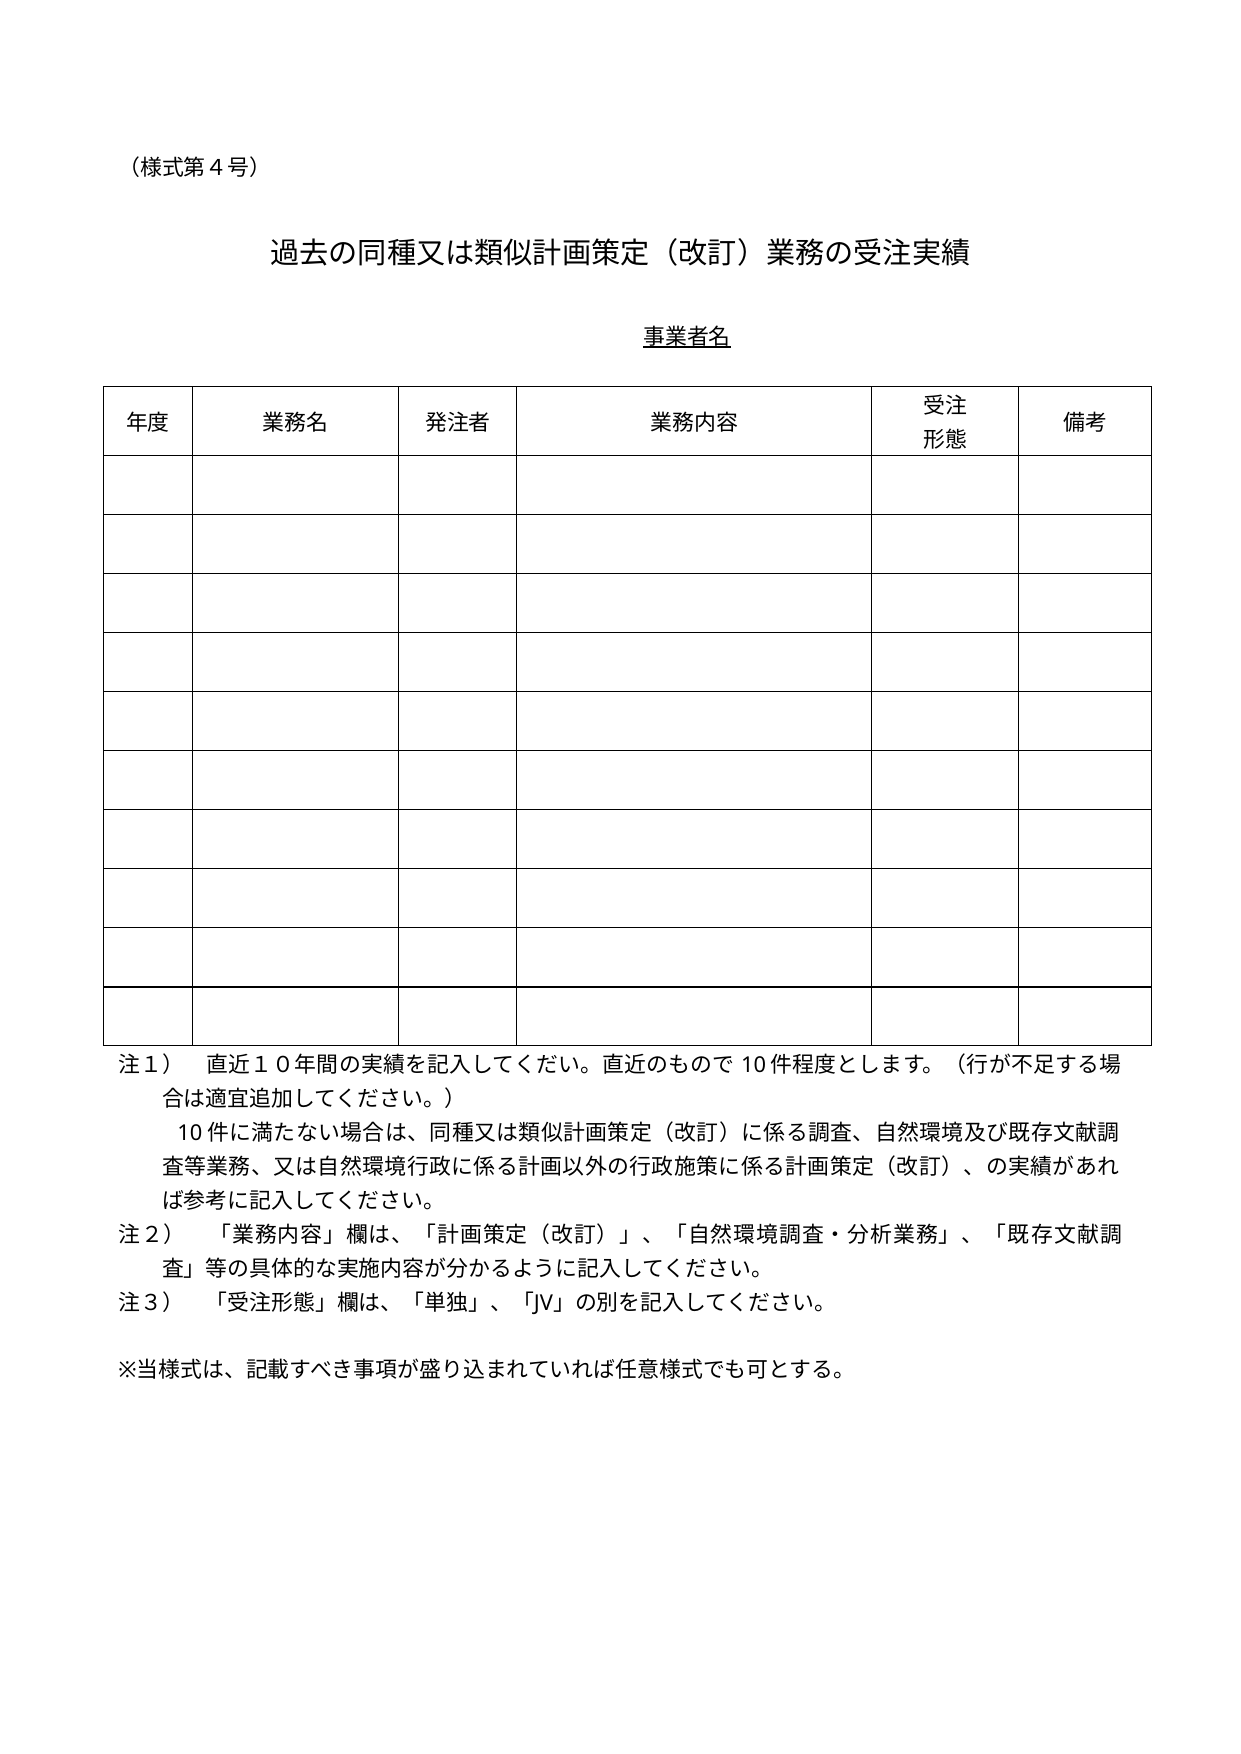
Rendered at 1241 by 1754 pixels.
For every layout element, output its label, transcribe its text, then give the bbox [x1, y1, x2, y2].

table_cell [872, 456, 1018, 514]
table_cell [399, 928, 516, 986]
text 注３） 「受注形態」欄は、「単独」、「JV」の別を記入してください。 [118, 1283, 1122, 1317]
text 注１） 直近１０年間の実績を記入してくだい。直近のもので10件程度とします。（行が不足する場合は適宜追加してください。） [118, 1046, 1122, 1114]
table_header 年度 [104, 387, 192, 455]
table_header 業務名 [193, 387, 398, 455]
table_cell [193, 574, 398, 632]
table_cell [1019, 928, 1151, 986]
table_cell [104, 810, 192, 868]
table_cell [872, 692, 1018, 750]
table_cell [193, 456, 398, 514]
table_cell [399, 574, 516, 632]
table_cell [104, 633, 192, 691]
table_cell [517, 810, 871, 868]
table_cell [872, 515, 1018, 573]
table_cell [104, 751, 192, 809]
table_cell [1019, 692, 1151, 750]
table_cell [1019, 633, 1151, 691]
table_cell [517, 692, 871, 750]
table_cell [517, 574, 871, 632]
table_cell [517, 988, 871, 1045]
table_cell [104, 928, 192, 986]
table_cell [1019, 988, 1151, 1045]
table_header 備考 [1019, 387, 1151, 455]
text （様式第４号） [118, 149, 1122, 183]
table_cell [872, 574, 1018, 632]
table_cell [517, 751, 871, 809]
table_cell [399, 692, 516, 750]
table_cell [1019, 456, 1151, 514]
table_cell [1019, 810, 1151, 868]
table_cell [517, 928, 871, 986]
table_cell [193, 751, 398, 809]
table_cell [193, 869, 398, 927]
table_cell [193, 515, 398, 573]
table_cell [872, 810, 1018, 868]
table_header 発注者 [399, 387, 516, 455]
table_cell [104, 456, 192, 514]
table_cell [517, 869, 871, 927]
text 10件に満たない場合は、同種又は類似計画策定（改訂）に係る調査、自然環境及び既存文献調査等業務、又は自然環境行政に係る計画以外の行政施策に係る計画策定（改訂）、の実績があれば参考に記入してください。 [162, 1114, 1122, 1216]
table_cell [872, 751, 1018, 809]
table_cell [104, 574, 192, 632]
table_cell [399, 751, 516, 809]
table_cell [104, 515, 192, 573]
table_cell [193, 988, 398, 1045]
table_cell [399, 810, 516, 868]
table_cell [104, 988, 192, 1045]
table_cell [104, 692, 192, 750]
table_cell [104, 869, 192, 927]
table_cell [1019, 751, 1151, 809]
table_cell [872, 633, 1018, 691]
table_cell [399, 988, 516, 1045]
table_header 受注 形態 [872, 387, 1018, 455]
table_cell [399, 869, 516, 927]
table_cell [193, 810, 398, 868]
table_cell [517, 515, 871, 573]
text 事業者名 [118, 318, 1122, 352]
table_cell [872, 928, 1018, 986]
table_cell [517, 456, 871, 514]
table_cell [193, 633, 398, 691]
table_header 業務内容 [517, 387, 871, 455]
table_cell [399, 515, 516, 573]
table_cell [1019, 869, 1151, 927]
text 注２） 「業務内容」欄は、「計画策定（改訂）」、「自然環境調査・分析業務」、「既存文献調査」等の具体的な実施内容が分かるように記入してください。 [118, 1216, 1122, 1283]
table_cell [872, 988, 1018, 1045]
table_cell [193, 928, 398, 986]
table_cell [399, 456, 516, 514]
table_cell [517, 633, 871, 691]
table_cell [1019, 574, 1151, 632]
table_cell [193, 692, 398, 750]
text 過去の同種又は類似計画策定（改訂）業務の受注実績 [118, 217, 1122, 284]
table_cell [399, 633, 516, 691]
table_cell [1019, 515, 1151, 573]
table_cell [872, 869, 1018, 927]
text ※当様式は、記載すべき事項が盛り込まれていれば任意様式でも可とする。 [118, 1351, 1122, 1385]
